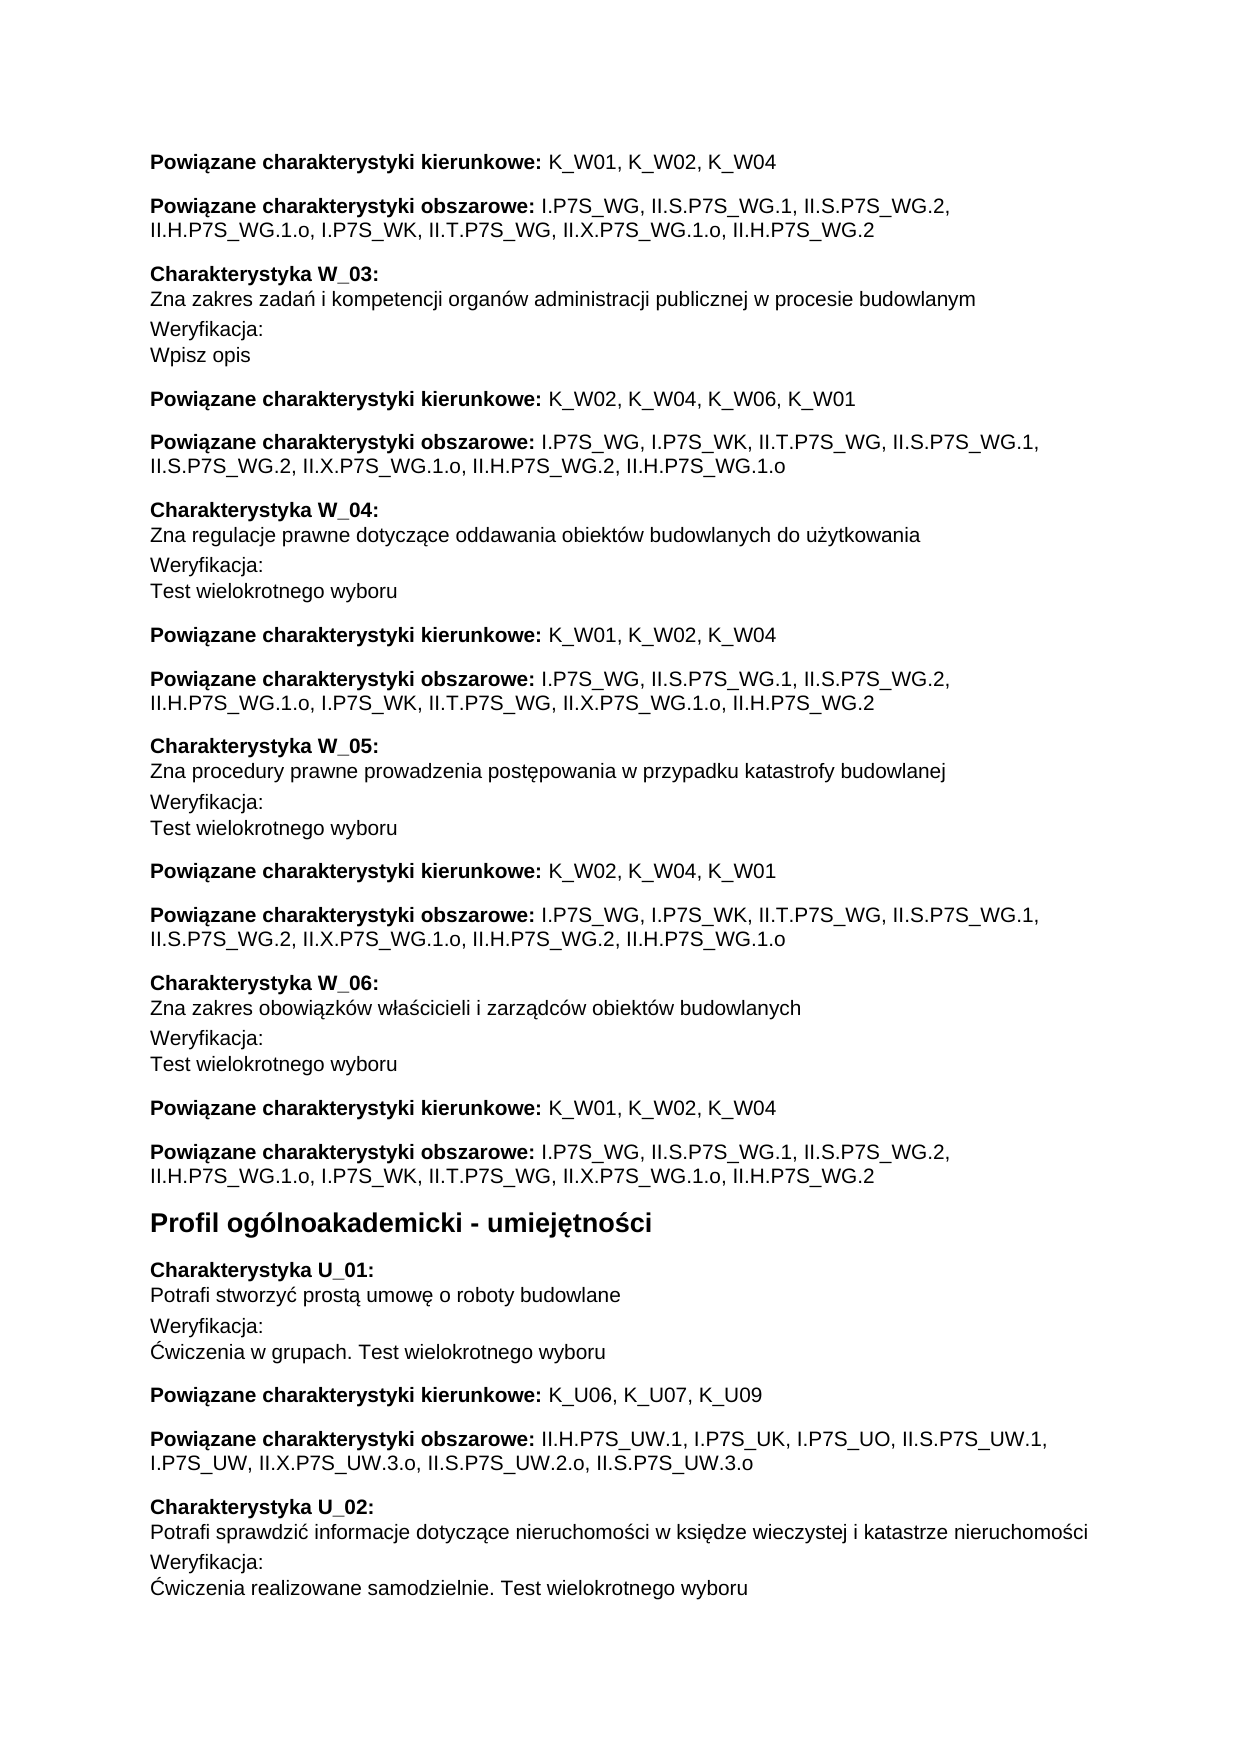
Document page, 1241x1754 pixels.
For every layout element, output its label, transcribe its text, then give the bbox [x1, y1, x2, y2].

text Powiązane charakterystyki kierunkowe: K_W01, K_W02, K_W04 [150, 623, 1090, 647]
text Powiązane charakterystyki obszarowe: I.P7S_WG, I.P7S_WK, II.T.P7S_WG, II.S.P7S_WG.1, II.S.P7S_WG.2, II.X.P7S_WG.1.o, II.H.P7S_WG.2, II.H.P7S_WG.1.o [150, 430, 1090, 478]
text Weryfikacja: [150, 1550, 1090, 1574]
text Charakterystyka W_03: [150, 261, 1090, 285]
text Charakterystyka U_01: [150, 1258, 1090, 1282]
text Charakterystyka W_06: [150, 971, 1090, 995]
text Wpisz opis [150, 343, 1090, 367]
text Weryfikacja: [150, 553, 1090, 577]
text Powiązane charakterystyki obszarowe: II.H.P7S_UW.1, I.P7S_UK, I.P7S_UO, II.S.P7S_UW.1, I.P7S_UW, II.X.P7S_UW.3.o, II.S.P7S_UW.2.o, II.S.P7S_UW.3.o [150, 1427, 1090, 1475]
text Ćwiczenia realizowane samodzielnie. Test wielokrotnego wyboru [150, 1576, 1090, 1600]
text Test wielokrotnego wyboru [150, 1052, 1090, 1076]
text Zna regulacje prawne dotyczące oddawania obiektów budowlanych do użytkowania [150, 523, 1090, 547]
subtitle Profil ogólnoakademicki - umiejętności [150, 1207, 1090, 1238]
text Weryfikacja: [150, 789, 1090, 813]
text Weryfikacja: [150, 1026, 1090, 1050]
text Test wielokrotnego wyboru [150, 816, 1090, 839]
text Zna zakres zadań i kompetencji organów administracji publicznej w procesie budowlanym [150, 286, 1090, 310]
text Powiązane charakterystyki kierunkowe: K_W02, K_W04, K_W06, K_W01 [150, 386, 1090, 410]
text Potrafi sprawdzić informacje dotyczące nieruchomości w księdze wieczystej i katastrze nieruchomości [150, 1520, 1090, 1544]
text Zna procedury prawne prowadzenia postępowania w przypadku katastrofy budowlanej [150, 759, 1090, 783]
text Charakterystyka W_04: [150, 498, 1090, 522]
text Potrafi stworzyć prostą umowę o roboty budowlane [150, 1283, 1090, 1307]
text Powiązane charakterystyki obszarowe: I.P7S_WG, II.S.P7S_WG.1, II.S.P7S_WG.2, II.H.P7S_WG.1.o, I.P7S_WK, II.T.P7S_WG, II.X.P7S_WG.1.o, II.H.P7S_WG.2 [150, 1139, 1090, 1187]
text Powiązane charakterystyki kierunkowe: K_W01, K_W02, K_W04 [150, 150, 1090, 174]
text Weryfikacja: [150, 317, 1090, 341]
text Test wielokrotnego wyboru [150, 579, 1090, 603]
text Powiązane charakterystyki obszarowe: I.P7S_WG, II.S.P7S_WG.1, II.S.P7S_WG.2, II.H.P7S_WG.1.o, I.P7S_WK, II.T.P7S_WG, II.X.P7S_WG.1.o, II.H.P7S_WG.2 [150, 667, 1090, 714]
text Charakterystyka W_05: [150, 734, 1090, 758]
text Powiązane charakterystyki obszarowe: I.P7S_WG, I.P7S_WK, II.T.P7S_WG, II.S.P7S_WG.1, II.S.P7S_WG.2, II.X.P7S_WG.1.o, II.H.P7S_WG.2, II.H.P7S_WG.1.o [150, 903, 1090, 951]
text Zna zakres obowiązków właścicieli i zarządców obiektów budowlanych [150, 996, 1090, 1020]
text Charakterystyka U_02: [150, 1495, 1090, 1519]
text Powiązane charakterystyki kierunkowe: K_W02, K_W04, K_W01 [150, 859, 1090, 883]
text Ćwiczenia w grupach. Test wielokrotnego wyboru [150, 1339, 1090, 1363]
text Weryfikacja: [150, 1313, 1090, 1337]
text Powiązane charakterystyki kierunkowe: K_W01, K_W02, K_W04 [150, 1096, 1090, 1120]
text Powiązane charakterystyki obszarowe: I.P7S_WG, II.S.P7S_WG.1, II.S.P7S_WG.2, II.H.P7S_WG.1.o, I.P7S_WK, II.T.P7S_WG, II.X.P7S_WG.1.o, II.H.P7S_WG.2 [150, 194, 1090, 242]
text Powiązane charakterystyki kierunkowe: K_U06, K_U07, K_U09 [150, 1383, 1090, 1407]
